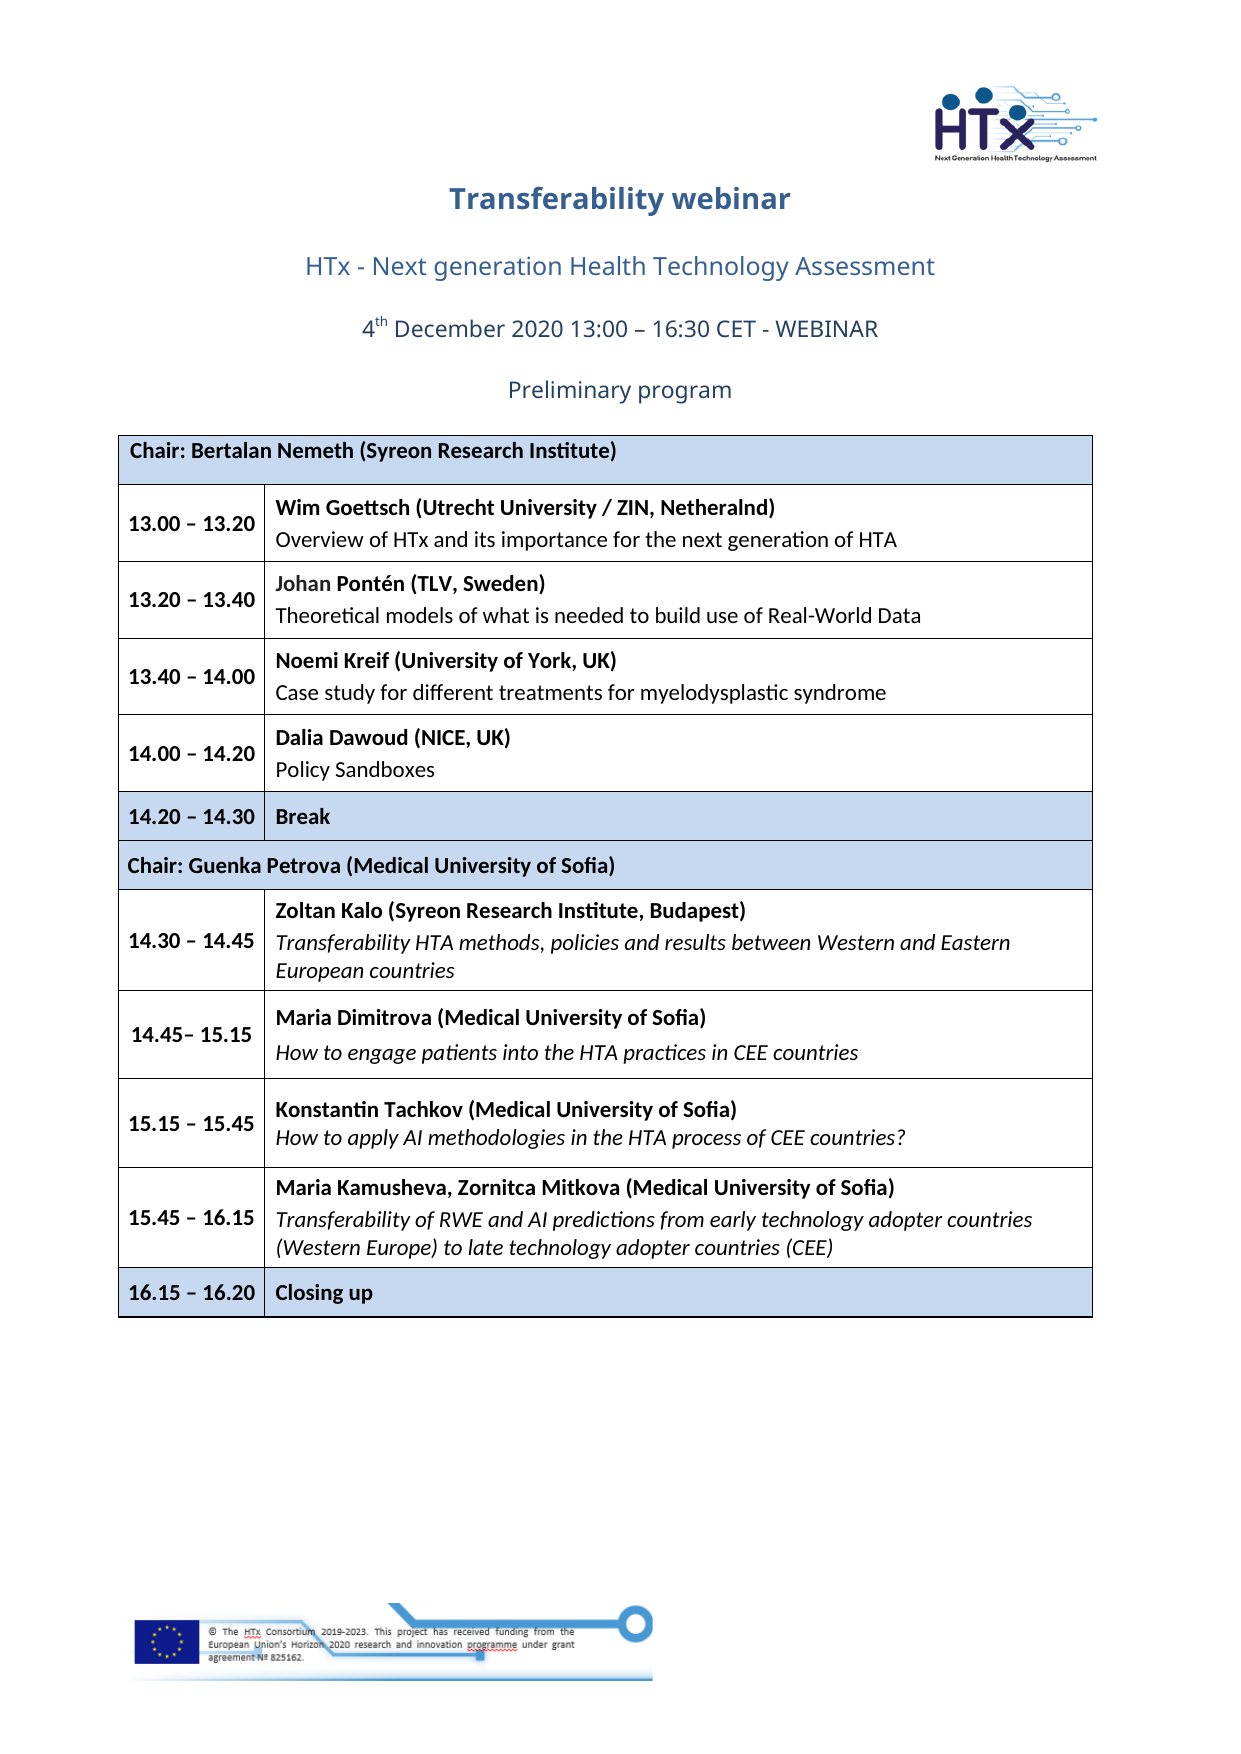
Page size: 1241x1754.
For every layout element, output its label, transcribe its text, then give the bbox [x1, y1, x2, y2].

picture [906, 73, 1123, 178]
table_cell Maria Kamusheva, Zornitca Mitkova (Medical University of Sofia) Transferability of RWE and AI predictions from early technology adopter countries (Western Europe) to late technology adopter countries (CEE) [265, 1168, 1092, 1267]
table_cell 13.00 – 13.20 [119, 485, 264, 561]
picture [118, 1603, 653, 1681]
table_cell 15.15 – 15.45 [119, 1079, 264, 1167]
subtitle 4th December 2020 13:00 – 16:30 CET - WEBINAR [118, 313, 1122, 344]
table_cell 14.20 – 14.30 [119, 792, 264, 840]
table_cell Closing up [265, 1268, 1092, 1316]
subtitle Preliminary program [118, 374, 1122, 405]
subtitle HTx - Next generation Health Technology Assessment [118, 249, 1122, 283]
table_cell 14.30 – 14.45 [119, 890, 264, 990]
table_header Chair: Bertalan Nemeth (Syreon Research Institute) [119, 436, 1092, 484]
table_cell Maria Dimitrova (Medical University of Sofia) How to engage patients into the HTA practices in CEE countries [265, 991, 1092, 1078]
table_cell 13.40 – 14.00 [119, 639, 264, 714]
subtitle Transferability webinar [118, 178, 1122, 218]
table_cell Dalia Dawoud (NICE, UK) Policy Sandboxes [265, 715, 1092, 791]
table_cell Chair: Guenka Petrova (Medical University of Sofia) [119, 841, 1092, 889]
table_cell 14.45– 15.15 [119, 991, 264, 1078]
table_cell 15.45 – 16.15 [119, 1168, 264, 1267]
table_cell Konstantin Tachkov (Medical University of Sofia) How to apply AI methodologies in the HTA process of CEE countries? [265, 1079, 1092, 1167]
table_cell Zoltan Kalo (Syreon Research Institute, Budapest) Transferability HTA methods, policies and results between Western and Eastern European countries [265, 890, 1092, 990]
table_cell 13.20 – 13.40 [119, 562, 264, 637]
table_cell Break [265, 792, 1092, 840]
table_cell Noemi Kreif (University of York, UK) Case study for different treatments for myelodysplastic syndrome [265, 639, 1092, 714]
table_cell Johan Pontén (TLV, Sweden) Theoretical models of what is needed to build use of Real-World Data [265, 562, 1092, 637]
table_cell 14.00 – 14.20 [119, 715, 264, 791]
table_cell Wim Goettsch (Utrecht University / ZIN, Netheralnd) Overview of HTx and its importance for the next generation of HTA [265, 485, 1092, 561]
table_cell 16.15 – 16.20 [119, 1268, 264, 1316]
